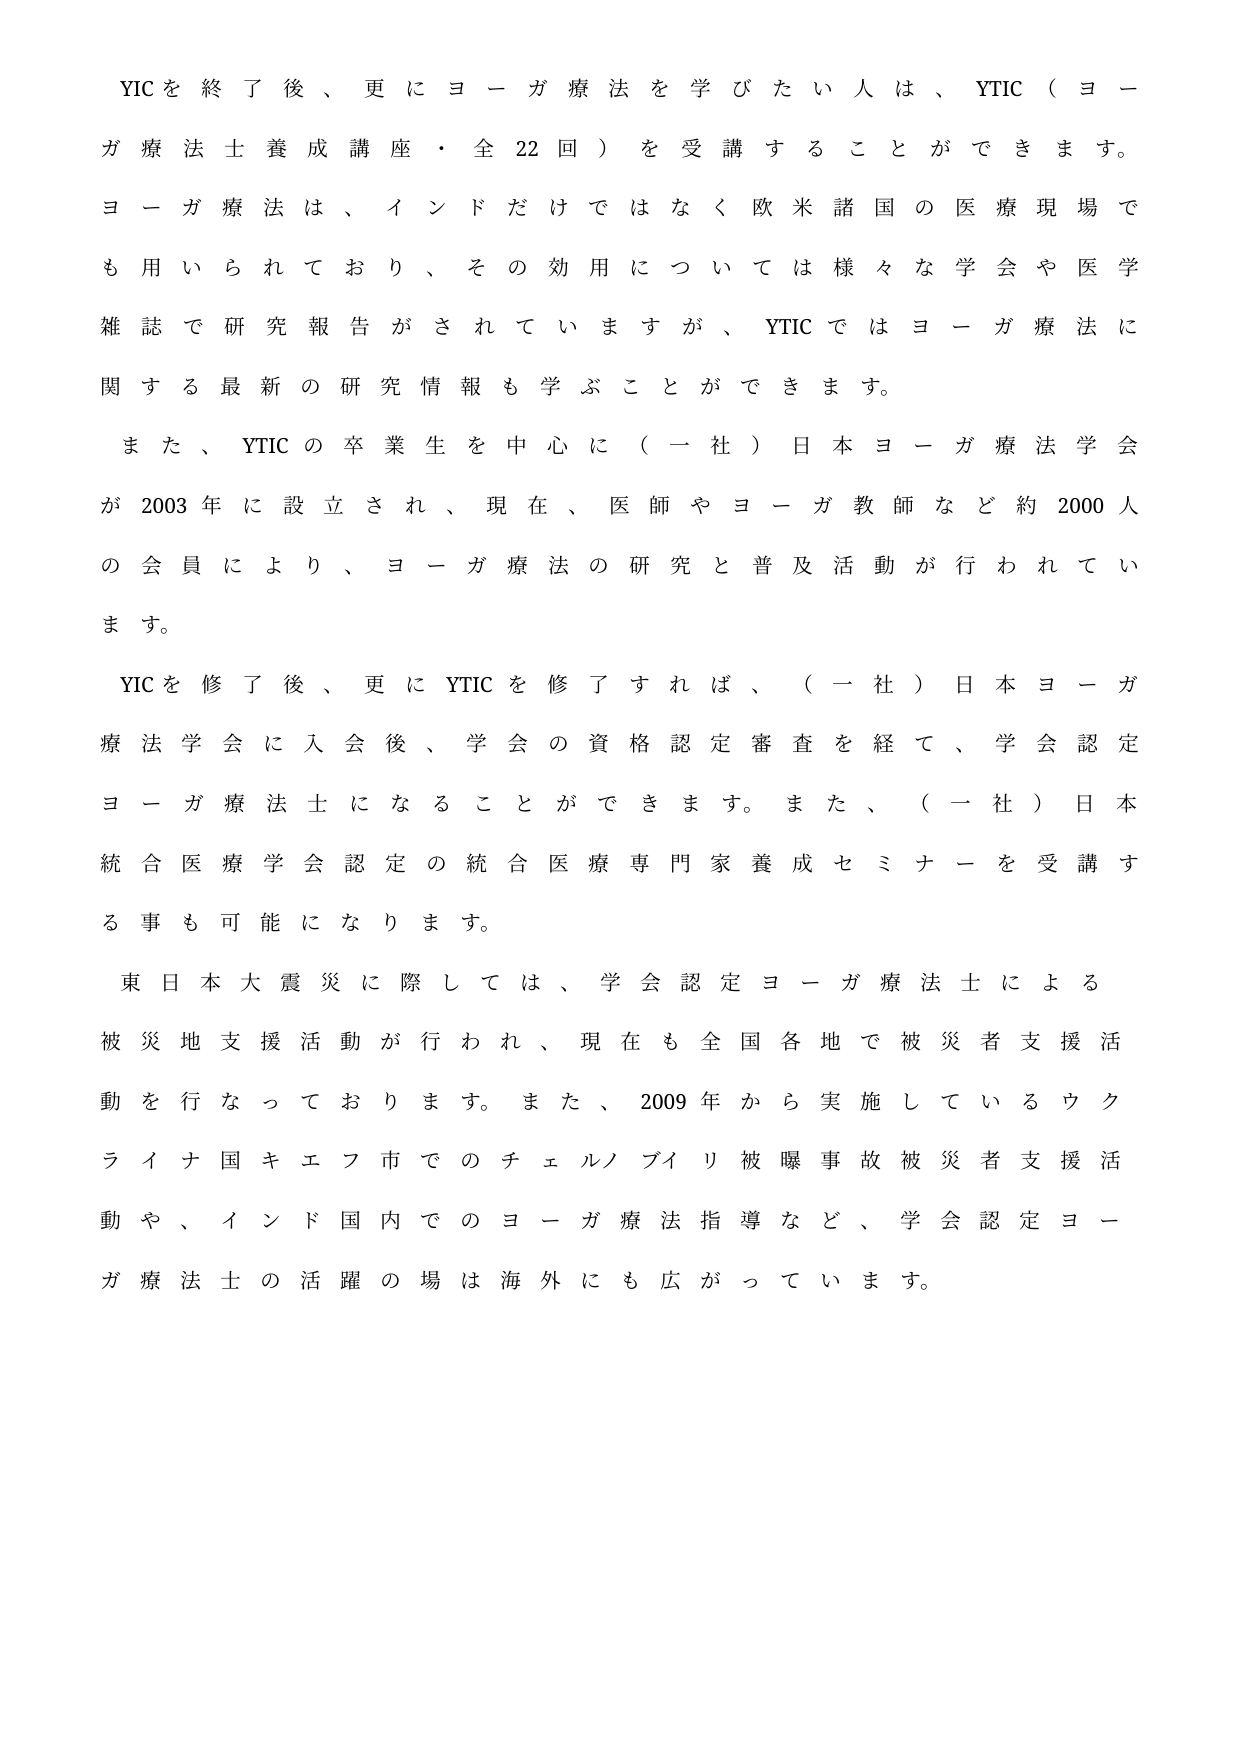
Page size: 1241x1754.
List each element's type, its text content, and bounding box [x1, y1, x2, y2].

text 東日本大震災に際しては、学会認定ヨーガ療法士による被災地支援活動が行われ、現在も全国各地で被災者支援活動を行なっております。また、2009年から実施しているウクライナ国キエフ市でのチェルノブイリ被曝事故被災者支援活動や、インド国内でのヨーガ療法指導など、学会認定ヨーガ療法士の活躍の場は海外にも広がっています。 [82, 951, 1158, 1309]
text YICを修了後、更にYTICを修了すれば、（一社）日本ヨーガ療法学会に入会後、学会の資格認定審査を経て、学会認定ヨーガ療法士になることができます。また、（一社）日本統合医療学会認定の統合医療専門家養成セミナーを受講する事も可能になります。 [82, 653, 1158, 951]
text YICを終了後、更にヨーガ療法を学びたい人は、YTIC（ヨーガ療法士養成講座・全22回）を受講することができます。ヨーガ療法は、インドだけではなく欧米諸国の医療現場でも用いられており、その効用については様々な学会や医学雑誌で研究報告がされていますが、YTICではヨーガ療法に関する最新の研究情報も学ぶことができます。 [82, 58, 1158, 415]
text また、YTICの卒業生を中心に（一社）日本ヨーガ療法学会が2003年に設立され、現在、医師やヨーガ教師など約2000人の会員により、ヨーガ療法の研究と普及活動が行われています。 [82, 415, 1158, 653]
